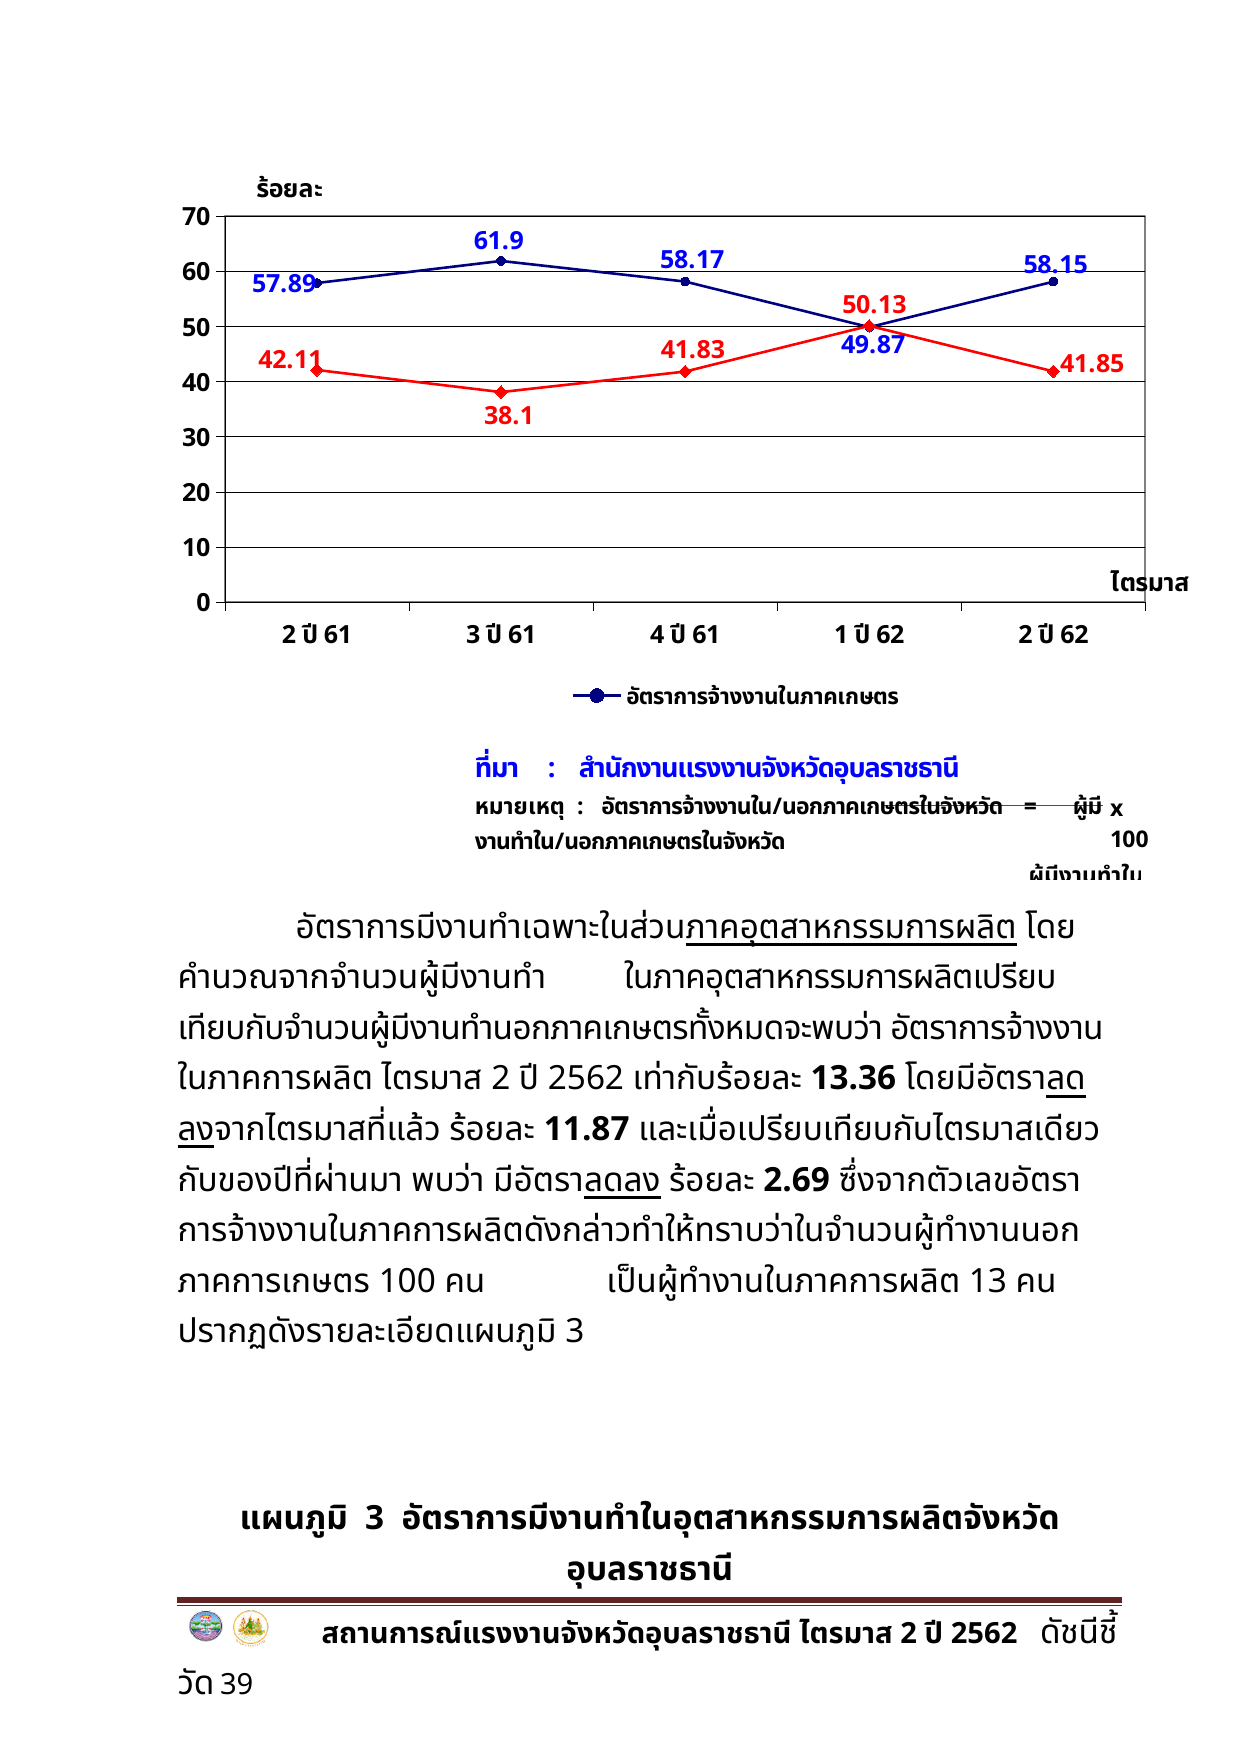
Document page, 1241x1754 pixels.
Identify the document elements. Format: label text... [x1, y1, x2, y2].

text แผนภูมิ 3 อัตราการมีงานทำในอุตสาหกรรมการผลิตจังหวัดอุบลราชธานี [177, 1494, 1122, 1595]
picture [230, 1608, 270, 1649]
text อัตราการมีงานทำเฉพาะในส่วนภาคอุตสาหกรรมการผลิต โดยคำนวณจากจำนวนผู้มีงานทำ ในภาคอุตสาหกรรมการผลิตเปรียบเทียบกับจำนวนผู้มีงานทำนอกภาคเกษตรทั้งหมดจะพบว่า อัตราการจ้างงาน ในภาคการผลิต ไตรมาส 2 ปี 2562 เท่ากับร้อยละ 13.36 โดยมีอัตราลดลงจากไตรมาสที่แล้ว ร้อยละ 11.87 และเมื่อเปรียบเทียบกับไตรมาสเดียวกับของปีที่ผ่านมา พบว่า มีอัตราลดลง ร้อยละ 2.69 ซึ่งจากตัวเลขอัตราการจ้างงานในภาคการผลิตดังกล่าวทำให้ทราบว่าในจำนวนผู้ทำงานนอกภาคการเกษตร 100 คน เป็นผู้ทำงานในภาคการผลิต 13 คน ปรากฏดังรายละเอียดแผนภูมิ 3 [177, 903, 1122, 1358]
picture [186, 1608, 224, 1646]
